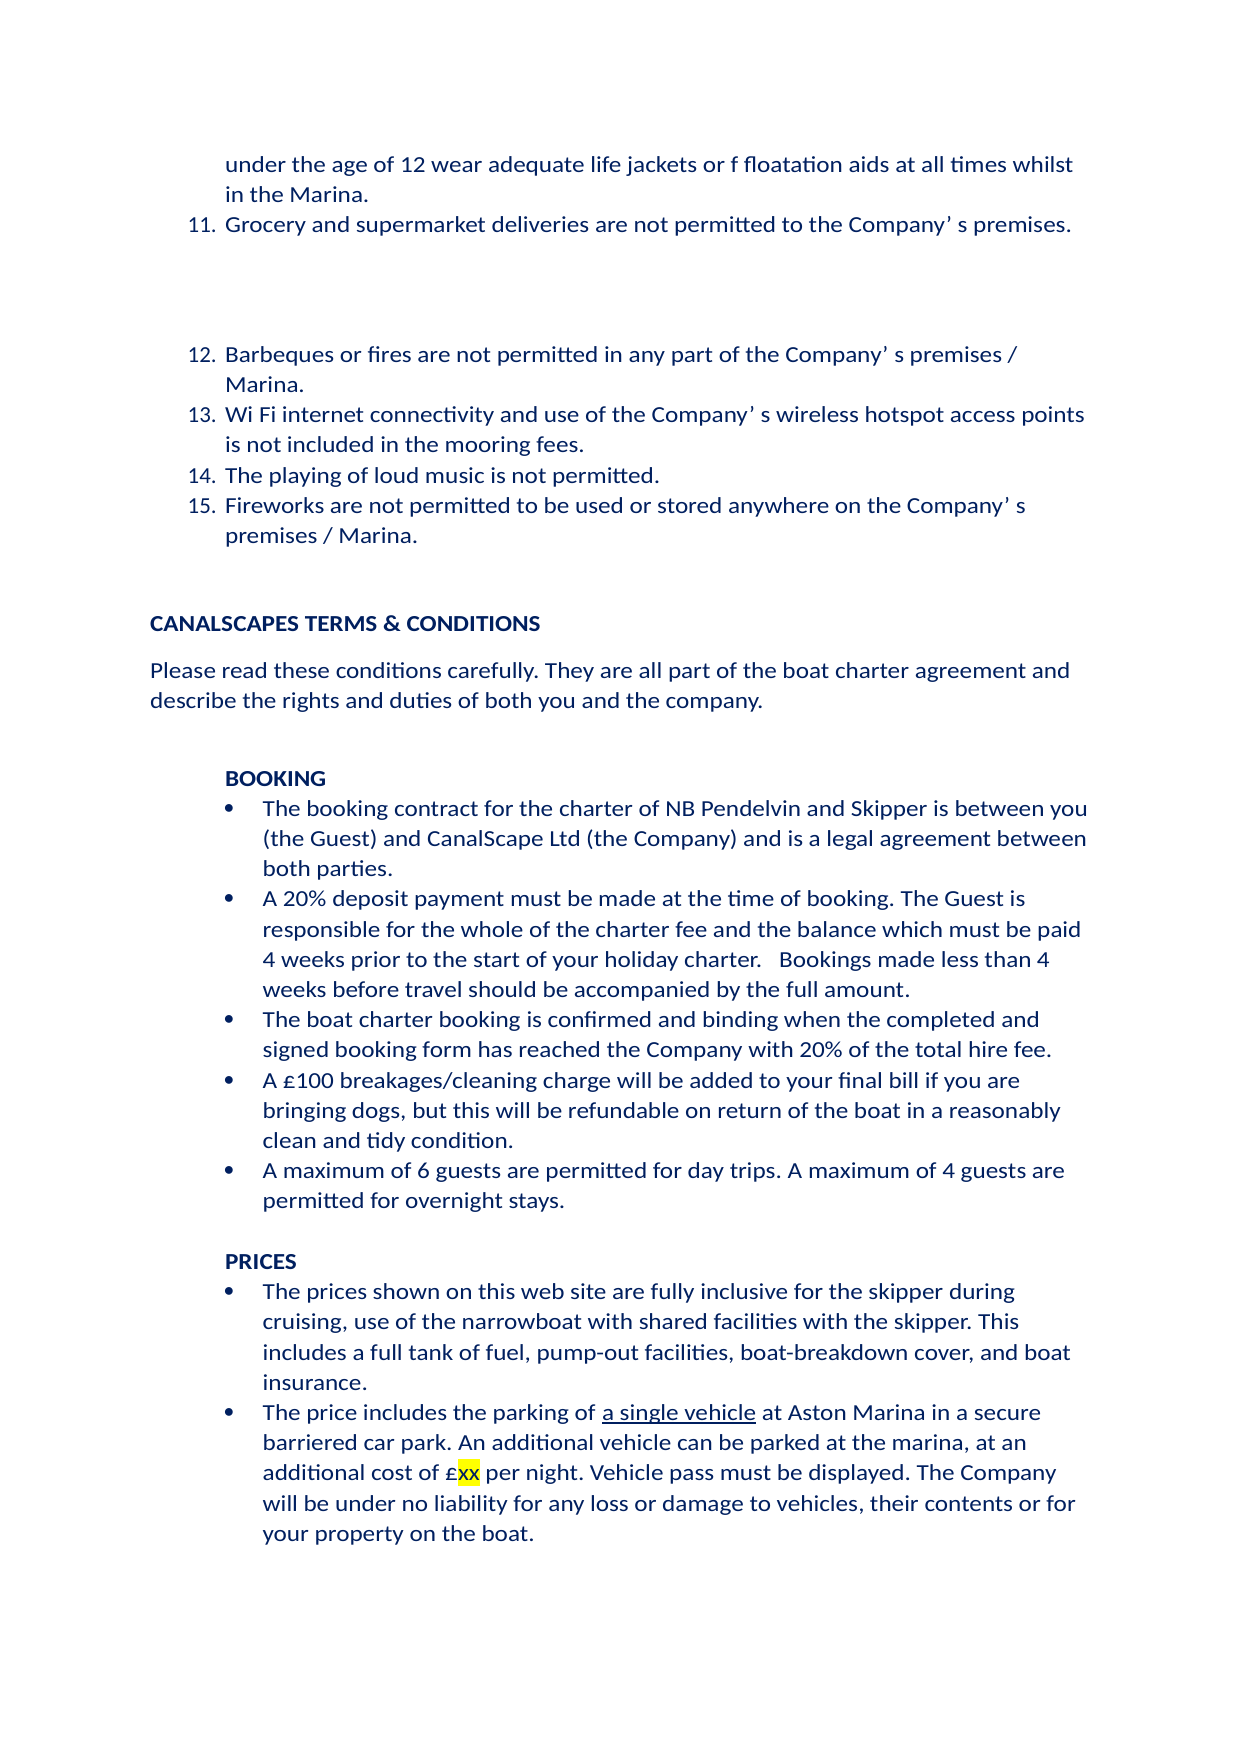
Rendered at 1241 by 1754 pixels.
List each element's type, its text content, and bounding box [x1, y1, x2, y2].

list Grocery and supermarket deliveries are not permitted to the Company’ s premises. [187, 210, 1090, 238]
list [187, 150, 1090, 208]
list Fireworks are not permitted to be used or stored anywhere on the Company’ s premises / Marina. [187, 491, 1090, 549]
list The playing of loud music is not permitted. [187, 461, 1090, 489]
list The price includes the parking of a single vehicle at Aston Marina in a secure barriered car park. An additional vehicle can be parked at the marina, at an additional cost of £xx per night. Vehicle pass must be displayed. The Company will be under no liability for any loss or damage to vehicles, their contents or for your property on the boat. [225, 1398, 1090, 1547]
list A maximum of 6 guests are permitted for day trips. A maximum of 4 guests are permitted for overnight stays. [225, 1156, 1090, 1214]
list A 20% deposit payment must be made at the time of booking. The Guest is responsible for the whole of the charter fee and the balance which must be paid 4 weeks prior to the start of your holiday charter. Bookings made less than 4 weeks before travel should be accompanied by the full amount. [225, 884, 1090, 1003]
list BOOKING [225, 764, 1090, 792]
list A £100 breakages/cleaning charge will be added to your final bill if you are bringing dogs, but this will be refundable on return of the boat in a reasonably clean and tidy condition. [225, 1066, 1090, 1154]
text Please read these conditions carefully. They are all part of the boat charter agreement and describe the rights and duties of both you and the company. [150, 656, 1090, 714]
list Barbeques or fires are not permitted in any part of the Company’ s premises / Marina. [187, 340, 1090, 398]
list The booking contract for the charter of NB Pendelvin and Skipper is between you (the Guest) and CanalScape Ltd (the Company) and is a legal agreement between both parties. [225, 794, 1090, 882]
list Wi Fi internet connectivity and use of the Company’ s wireless hotspot access points is not included in the mooring fees. [187, 400, 1090, 459]
list PRICES [225, 1247, 1090, 1275]
list The boat charter booking is confirmed and binding when the completed and signed booking form has reached the Company with 20% of the total hire fee. [225, 1005, 1090, 1063]
text CANALSCAPES TERMS & CONDITIONS [150, 609, 1090, 637]
list The prices shown on this web site are fully inclusive for the skipper during cruising, use of the narrowboat with shared facilities with the skipper. This includes a full tank of fuel, pump-out facilities, boat-breakdown cover, and boat insurance. [225, 1277, 1090, 1396]
